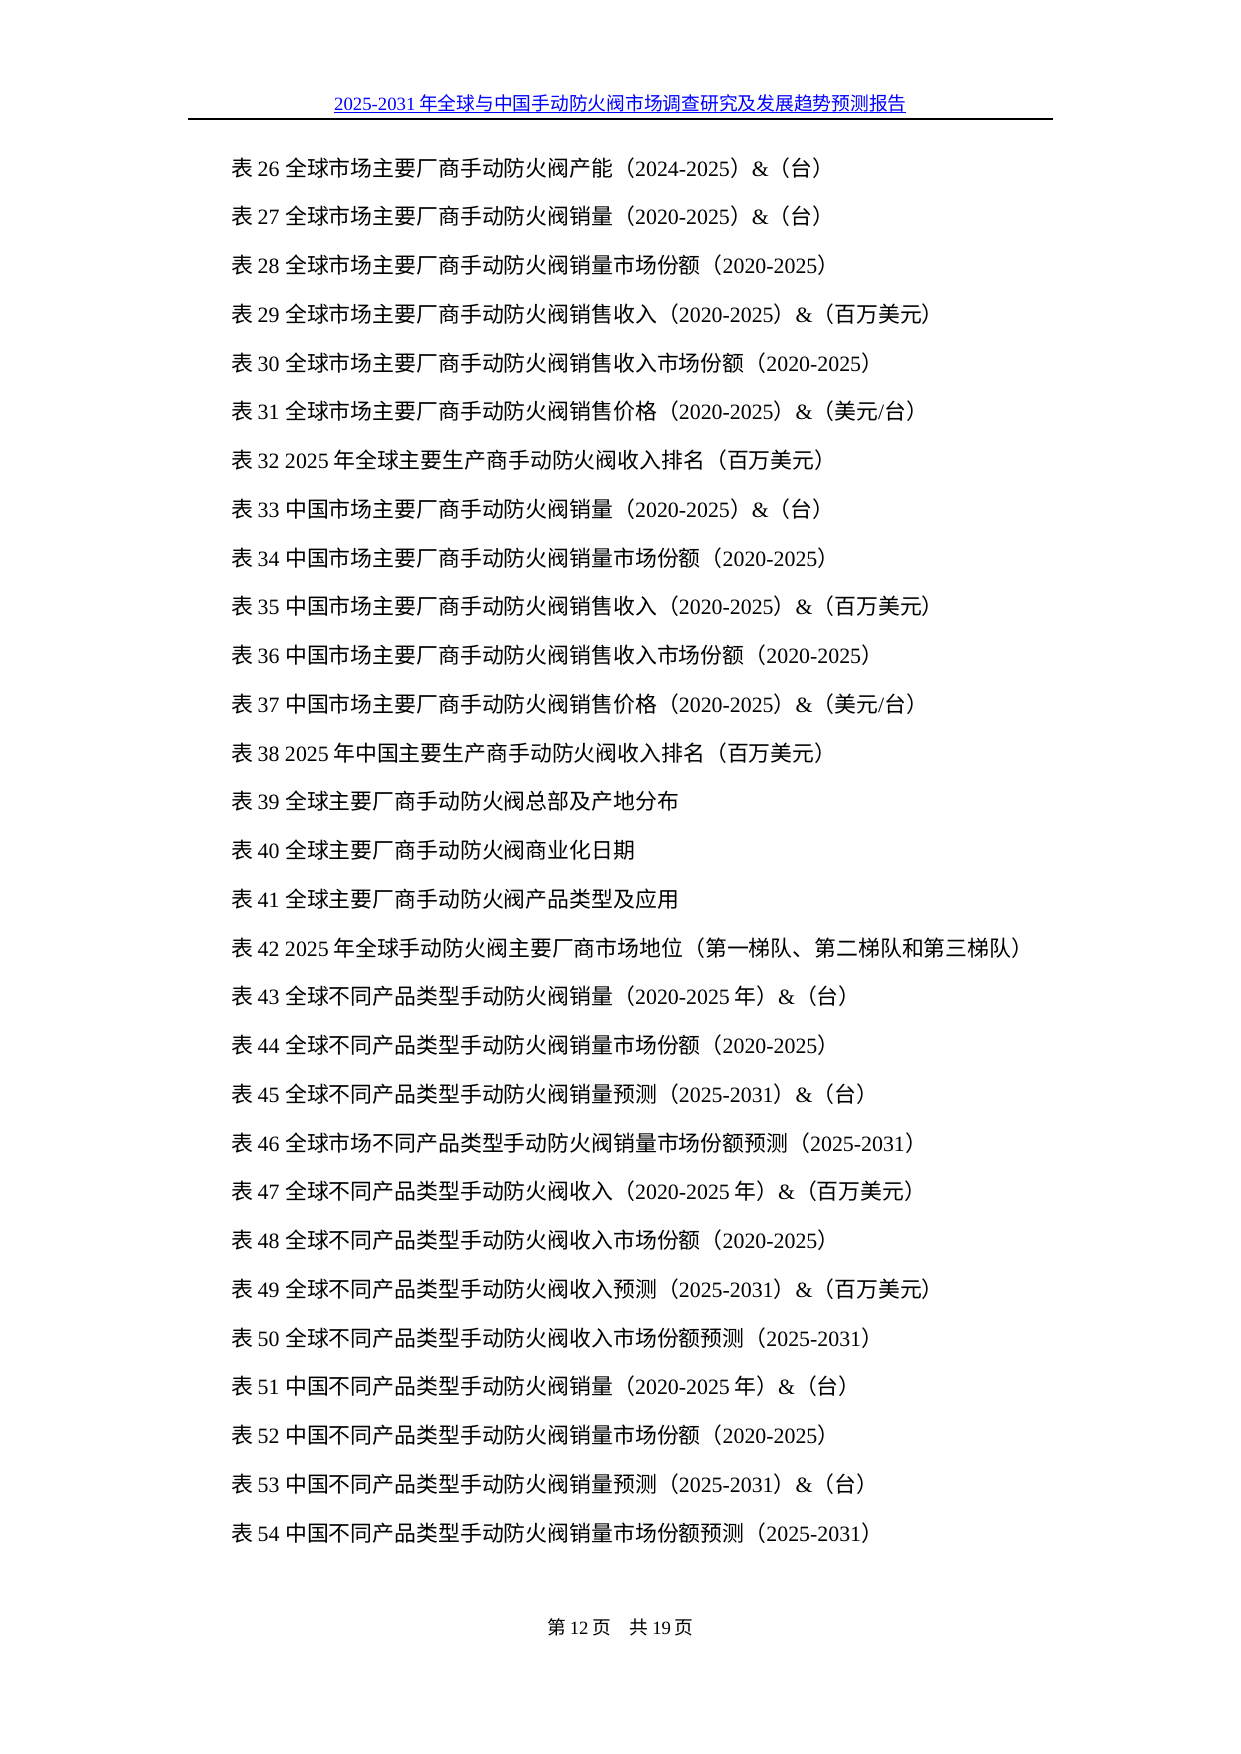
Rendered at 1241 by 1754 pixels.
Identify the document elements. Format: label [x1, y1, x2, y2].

text [187, 150, 1053, 1548]
